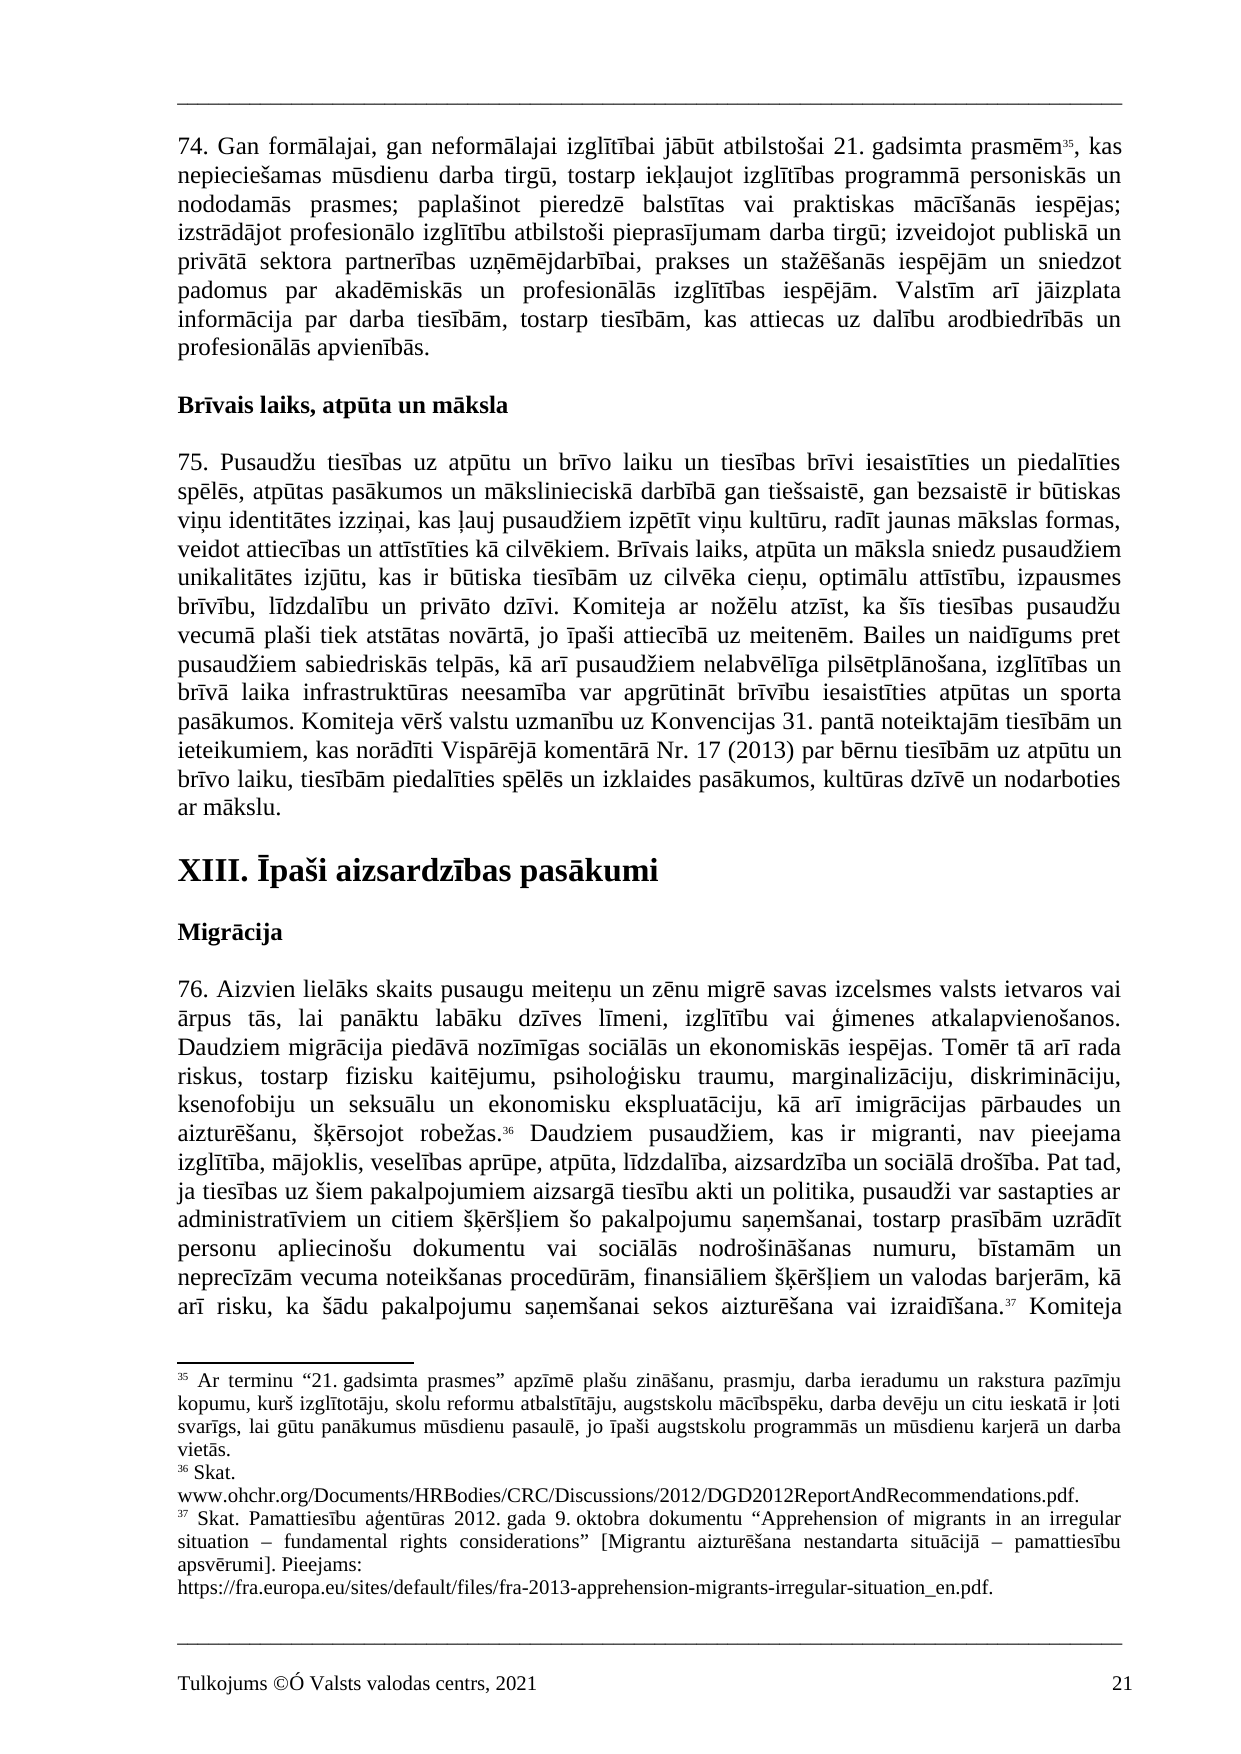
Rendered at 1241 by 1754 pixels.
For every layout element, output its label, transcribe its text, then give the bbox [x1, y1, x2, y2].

text 75. Pusaudžu tiesības uz atpūtu un brīvo laiku un tiesības brīvi iesaistīties un piedalīties spēlēs, atpūtas pasākumos un mākslinieciskā darbībā gan tiešsaistē, gan bezsaistē ir būtiskas viņu identitātes izziņai, kas ļauj pusaudžiem izpētīt viņu kultūru, radīt jaunas mākslas formas, veidot attiecības un attīstīties kā cilvēkiem. Brīvais laiks, atpūta un māksla sniedz pusaudžiem unikalitātes izjūtu, kas ir būtiska tiesībām uz cilvēka cieņu, optimālu attīstību, izpausmes brīvību, līdzdalību un privāto dzīvi. Komiteja ar nožēlu atzīst, ka šīs tiesības pusaudžu vecumā plaši tiek atstātas novārtā, jo īpaši attiecībā uz meitenēm. Bailes un naidīgums pret pusaudžiem sabiedriskās telpās, kā arī pusaudžiem nelabvēlīga pilsētplānošana, izglītības un brīvā laika infrastruktūras neesamība var apgrūtināt brīvību iesaistīties atpūtas un sporta pasākumos. Komiteja vērš valstu uzmanību uz Konvencijas 31. pantā noteiktajām tiesībām un ieteikumiem, kas norādīti Vispārējā komentārā Nr. 17 (2013) par bērnu tiesībām uz atpūtu un brīvo laiku, tiesībām piedalīties spēlēs un izklaides pasākumos, kultūras dzīvē un nodarboties ar mākslu. [177, 447, 1122, 821]
subtitle XIII. Īpaši aizsardzības pasākumi [177, 850, 1122, 888]
text Brīvais laiks, atpūta un māksla [177, 390, 1122, 419]
text Migrācija [177, 917, 1122, 946]
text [177, 974, 1122, 1319]
text 74. Gan formālajai, gan neformālajai izglītībai jābūt atbilstošai 21. gadsimta prasmēm, kas nepieciešamas mūsdienu darba tirgū, tostarp iekļaujot izglītības programmā personiskās un nododamās prasmes; paplašinot pieredzē balstītas vai praktiskas mācīšanās iespējas; izstrādājot profesionālo izglītību atbilstoši pieprasījumam darba tirgū; izveidojot publiskā un privātā sektora partnerības uzņēmējdarbībai, prakses un stažēšanās iespējām un sniedzot padomus par akadēmiskās un profesionālās izglītības iespējām. Valstīm arī jāizplata informācija par darba tiesībām, tostarp tiesībām, kas attiecas uz dalību arodbiedrībās un profesionālās apvienībās. [177, 131, 1122, 361]
